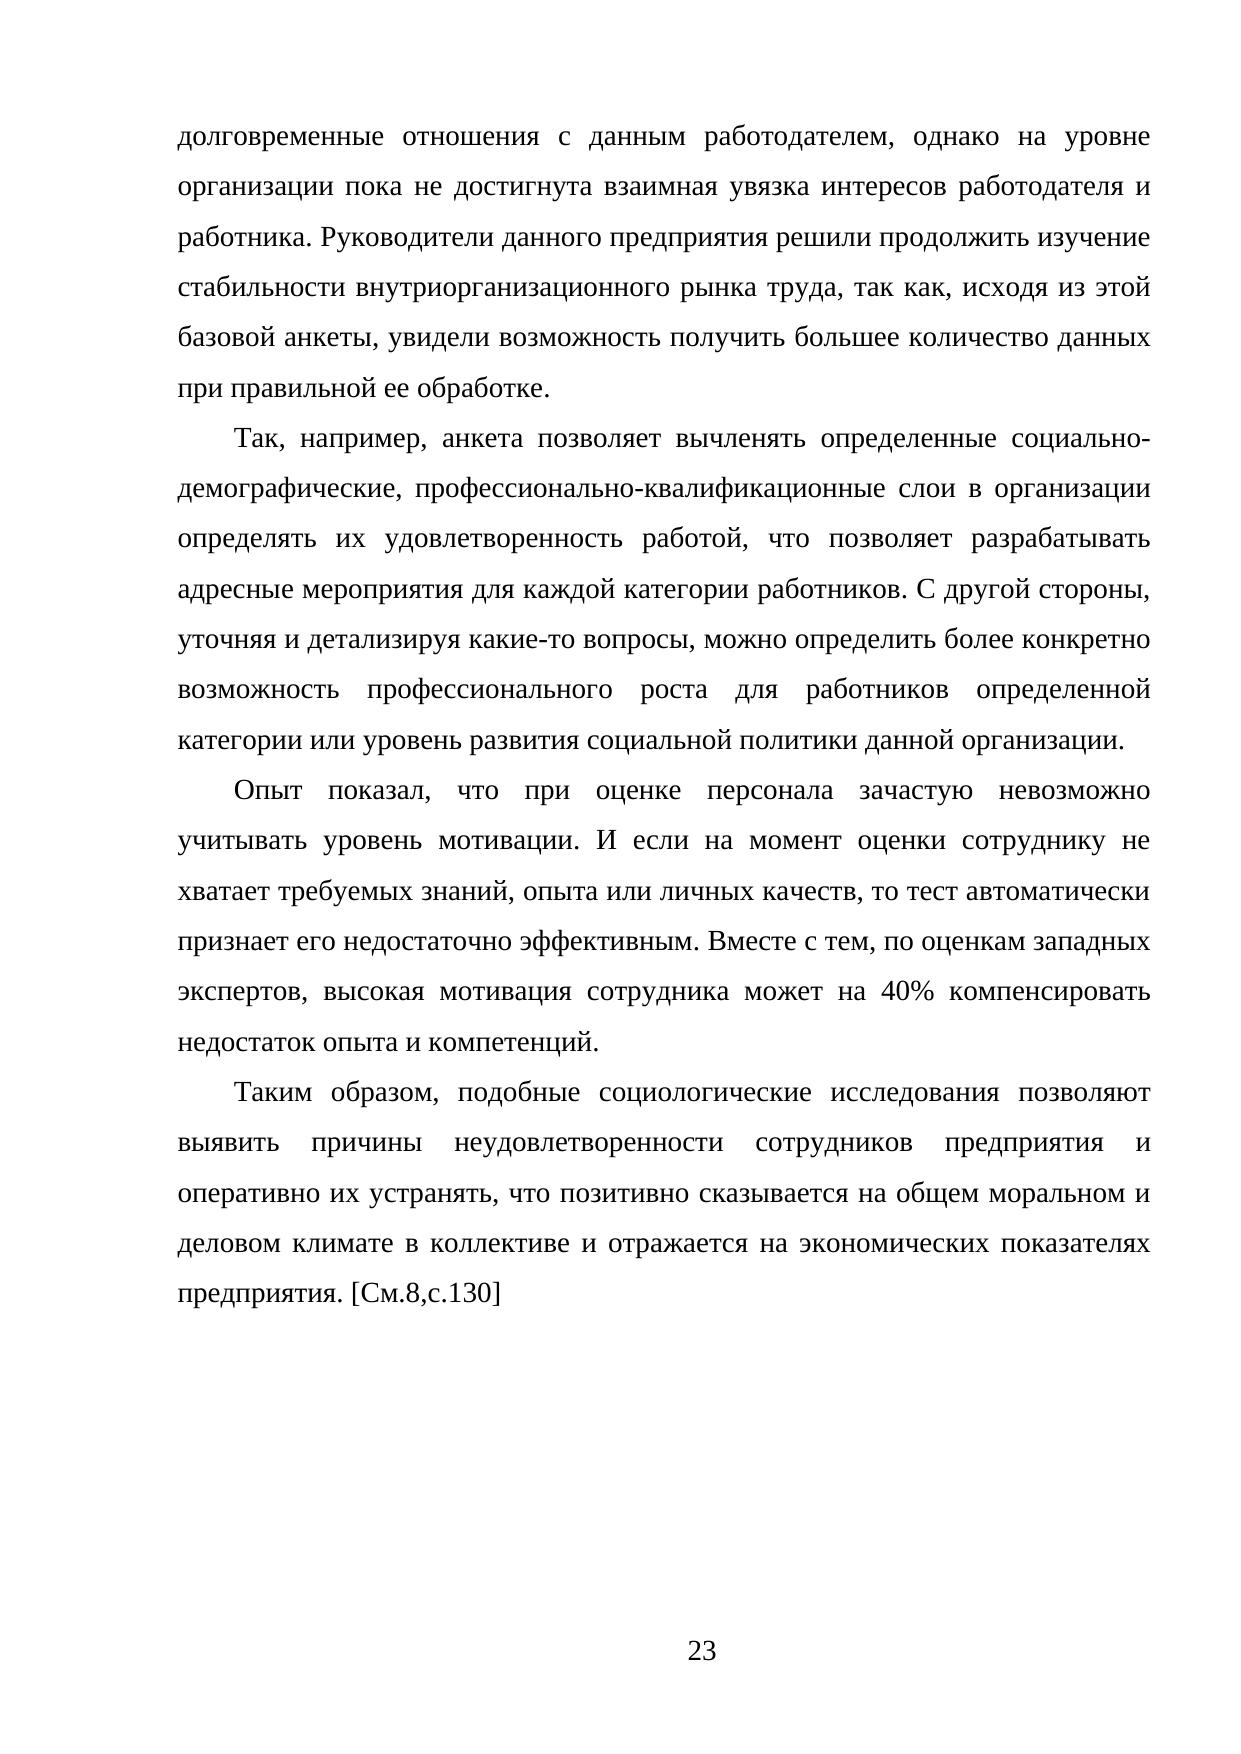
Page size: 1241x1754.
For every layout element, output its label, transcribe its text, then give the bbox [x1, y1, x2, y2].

text Таким образом, подобные социологические исследования позволяют выявить причины неудовлетворенности сотрудников предприятия и оперативно их устранять, что позитивно сказывается на общем моральном и деловом климате в коллективе и отражается на экономических показателях предприятия. [См.8,с.130] [177, 1074, 1152, 1309]
text Так, например, анкета позволяет вычленять определенные социально-демографические, профессионально-квалификационные слои в организации определять их удовлетворенность работой, что позволяет разрабатывать адресные мероприятия для каждой категории работников. С другой стороны, уточняя и детализируя какие-то вопросы, можно определить более конкретно возможность профессионального роста для работников определенной категории или уровень развития социальной политики данной организации. [177, 420, 1152, 755]
text Опыт показал, что при оценке персонала зачастую невозможно учитывать уровень мотивации. И если на момент оценки сотруднику не хватает требуемых знаний, опыта или личных качеств, то тест автоматически признает его недостаточно эффективным. Вместе с тем, по оценкам западных экспертов, высокая мотивация сотрудника может на 40% компенсировать недостаток опыта и компетенций. [177, 772, 1152, 1057]
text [177, 118, 1152, 403]
